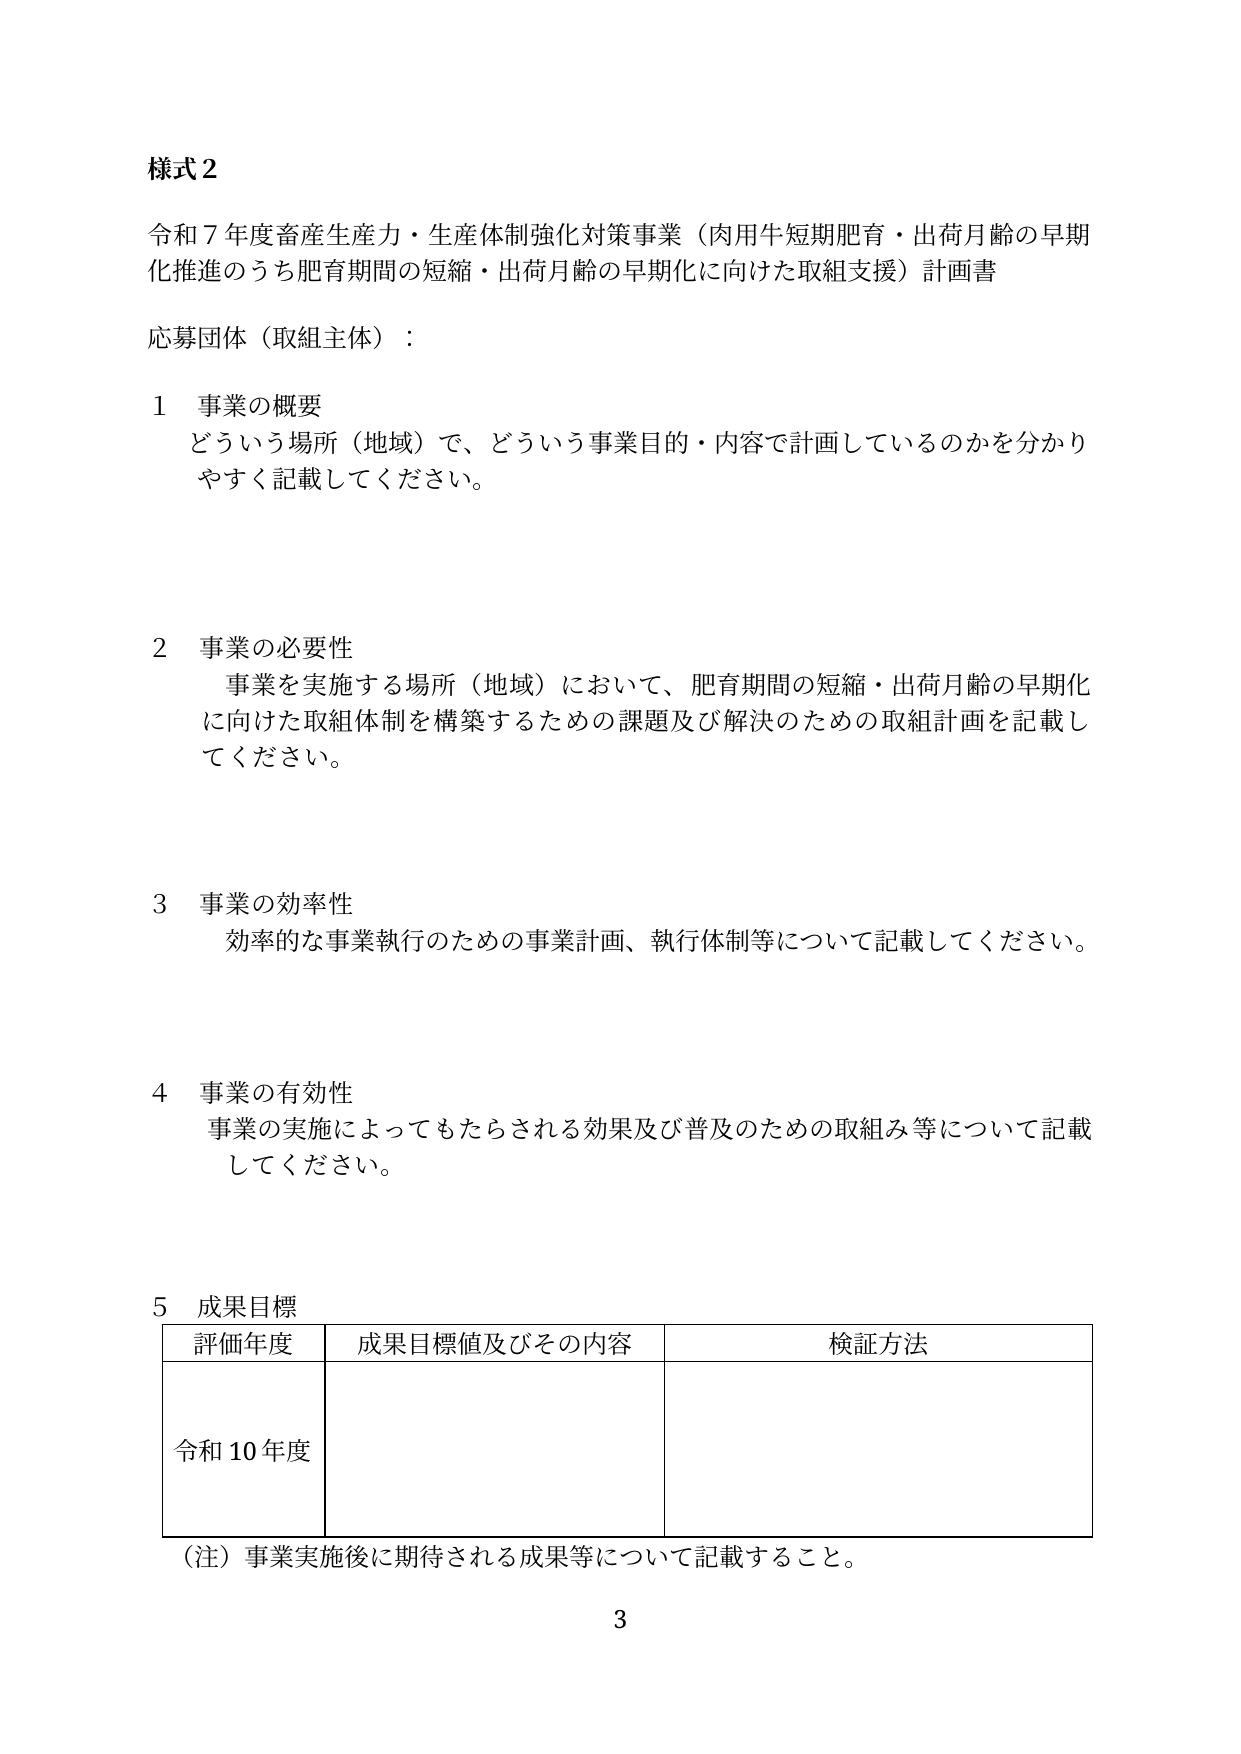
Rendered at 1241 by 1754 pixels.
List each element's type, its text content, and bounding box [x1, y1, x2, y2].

text どういう場所（地域）で、どういう事業目的・内容で計画しているのかを分かりやすく記載してください。 [148, 423, 1092, 495]
table_header 評価年度 [163, 1325, 324, 1361]
text 事業の実施によってもたらされる効果及び普及のための取組み等について記載してください。 [148, 1110, 1092, 1182]
text ２ 事業の必要性 [148, 627, 1092, 665]
table_cell 令和10年度 [163, 1362, 324, 1536]
table_header 成果目標値及びその内容 [326, 1325, 664, 1361]
text ３ 事業の効率性 [148, 883, 1092, 922]
table_cell [665, 1362, 1092, 1536]
text 効率的な事業執行のための事業計画、執行体制等について記載してください。 [148, 922, 1092, 957]
text １ 事業の概要 [148, 385, 1092, 423]
text 様式２ [148, 148, 1092, 186]
text （注）事業実施後に期待される成果等について記載すること。 [169, 1538, 1092, 1573]
text 事業を実施する場所（地域）において、肥育期間の短縮・出荷月齢の早期化に向けた取組体制を構築するための課題及び解決のための取組計画を記載してください。 [148, 665, 1092, 773]
text 応募団体（取組主体）： [148, 317, 1092, 355]
table_header 検証方法 [665, 1325, 1092, 1361]
table_cell [326, 1362, 664, 1536]
text ５ 成果目標 [148, 1288, 1092, 1324]
text 令和７年度畜産生産力・生産体制強化対策事業（肉用牛短期肥育・出荷月齢の早期化推進のうち肥育期間の短縮・出荷月齢の早期化に向けた取組支援）計画書 [148, 216, 1092, 287]
text ４ 事業の有効性 [148, 1072, 1092, 1110]
